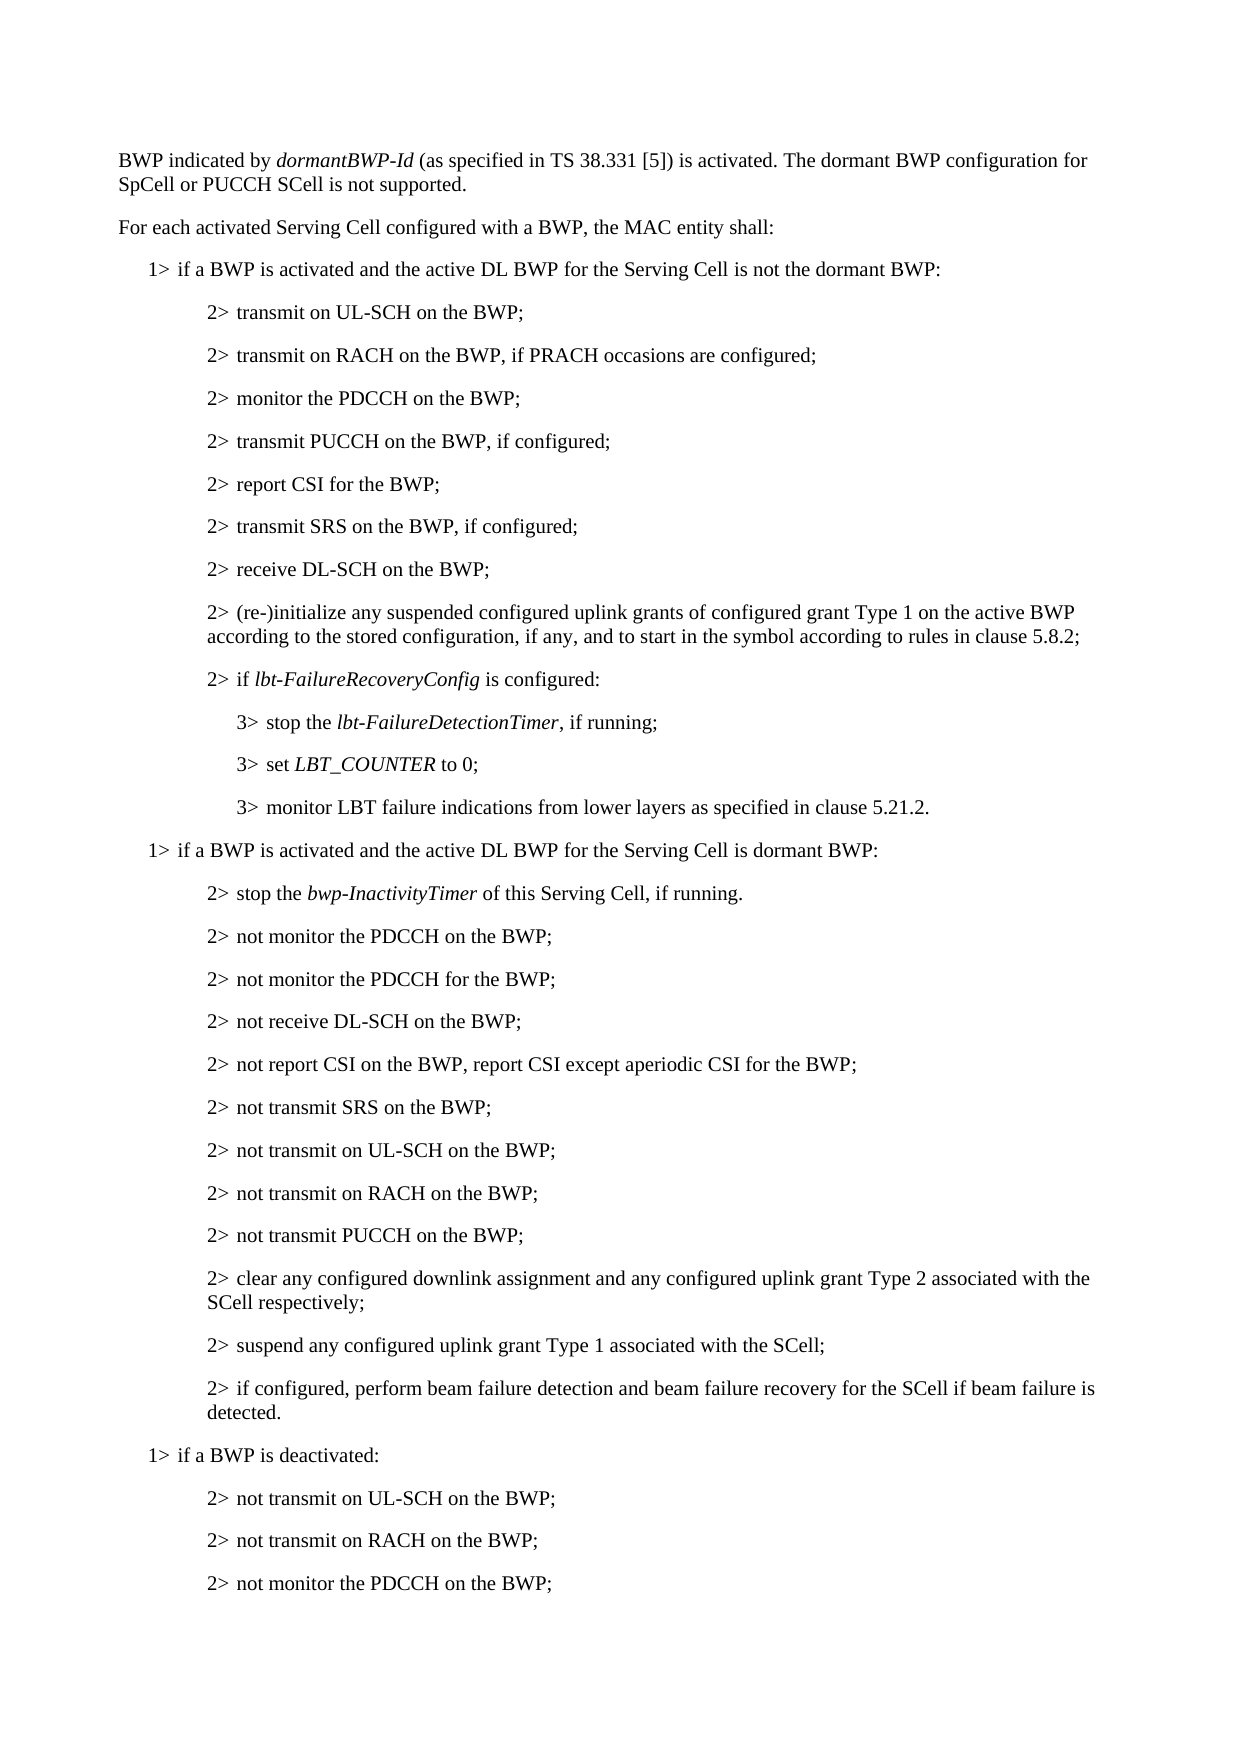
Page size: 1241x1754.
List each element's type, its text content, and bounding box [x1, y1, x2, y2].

text 2> monitor the PDCCH on the BWP; [207, 386, 1122, 410]
text 3> monitor LBT failure indications from lower layers as specified in clause 5.21.2. [236, 795, 1122, 819]
text 2> transmit on RACH on the BWP, if PRACH occasions are configured; [207, 343, 1122, 367]
text 3> set LBT_COUNTER to 0; [236, 752, 1122, 776]
text For each activated Serving Cell configured with a BWP, the MAC entity shall: [118, 214, 1122, 239]
text 2> if configured, perform beam failure detection and beam failure recovery for the SCell if beam failure is detected. [207, 1376, 1122, 1424]
text 2> not report CSI on the BWP, report CSI except aperiodic CSI for the BWP; [207, 1052, 1122, 1076]
text 2> not transmit on UL-SCH on the BWP; [207, 1138, 1122, 1162]
text 2> transmit SRS on the BWP, if configured; [207, 514, 1122, 538]
text 2> not transmit PUCCH on the BWP; [207, 1223, 1122, 1247]
text 2> not transmit on UL-SCH on the BWP; [207, 1486, 1122, 1509]
text 2> not transmit SRS on the BWP; [207, 1095, 1122, 1119]
text 2> if lbt-FailureRecoveryConfig is configured: [207, 667, 1122, 691]
text 2> not monitor the PDCCH for the BWP; [207, 966, 1122, 991]
text 2> not receive DL-SCH on the BWP; [207, 1009, 1122, 1033]
text 2> not monitor the PDCCH on the BWP; [207, 924, 1122, 948]
text 1> if a BWP is deactivated: [148, 1443, 1122, 1467]
text 2> receive DL-SCH on the BWP; [207, 557, 1122, 581]
text 2> transmit PUCCH on the BWP, if configured; [207, 429, 1122, 453]
text 2> suspend any configured uplink grant Type 1 associated with the SCell; [207, 1333, 1122, 1357]
text 2> not monitor the PDCCH on the BWP; [207, 1571, 1122, 1595]
text 3> stop the lbt-FailureDetectionTimer, if running; [236, 709, 1122, 734]
text 2> clear any configured downlink assignment and any configured uplink grant Type 2 associated with the SCell respectively; [207, 1266, 1122, 1314]
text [118, 148, 1122, 196]
text 2> stop the bwp-InactivityTimer of this Serving Cell, if running. [207, 881, 1122, 905]
text 2> not transmit on RACH on the BWP; [207, 1181, 1122, 1204]
text 1> if a BWP is activated and the active DL BWP for the Serving Cell is not the dormant BWP: [148, 257, 1122, 281]
text 1> if a BWP is activated and the active DL BWP for the Serving Cell is dormant BWP: [148, 838, 1122, 862]
text 2> (re-)initialize any suspended configured uplink grants of configured grant Type 1 on the active BWP according to the stored configuration, if any, and to start in the symbol according to rules in clause 5.8.2; [207, 600, 1122, 648]
text 2> transmit on UL-SCH on the BWP; [207, 300, 1122, 324]
text 2> report CSI for the BWP; [207, 471, 1122, 496]
text 2> not transmit on RACH on the BWP; [207, 1528, 1122, 1552]
